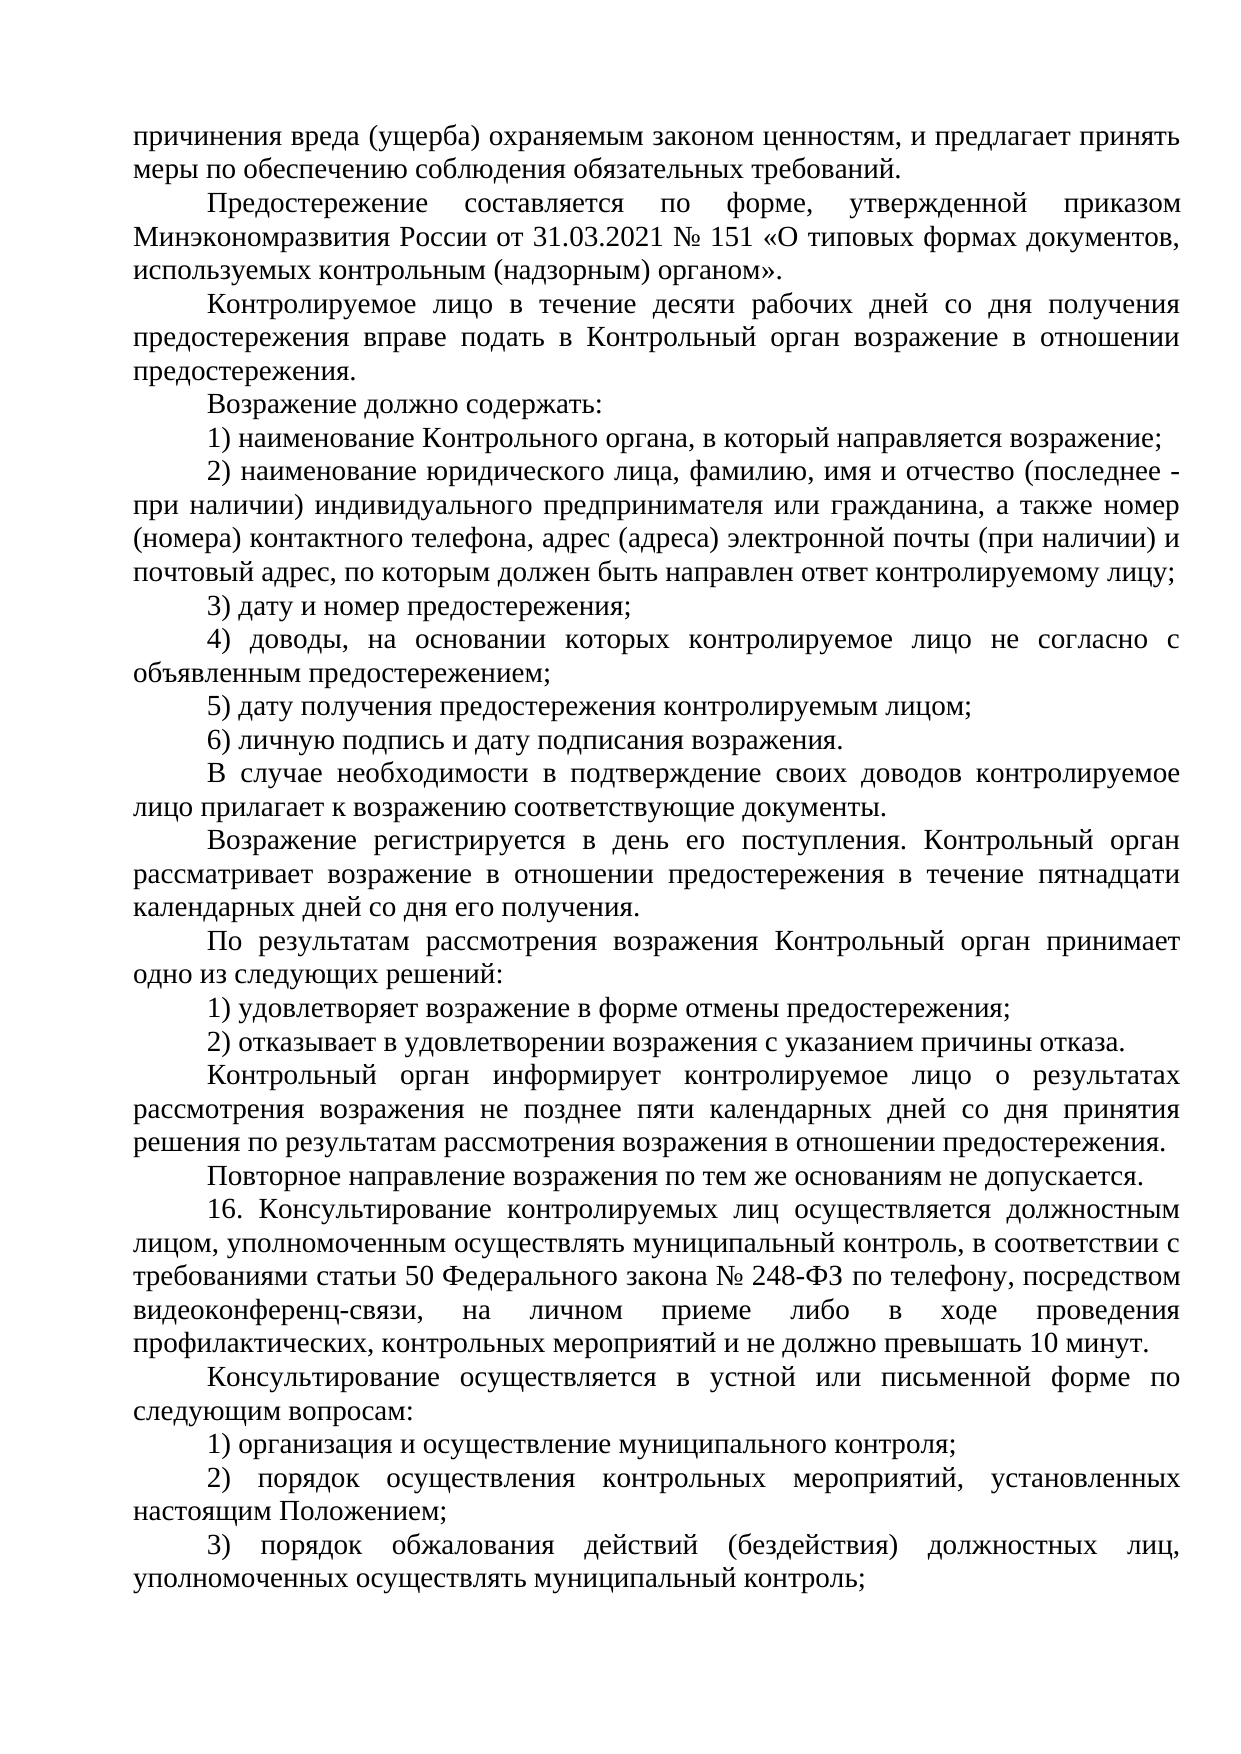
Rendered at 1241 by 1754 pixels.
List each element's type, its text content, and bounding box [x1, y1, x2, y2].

text Предостережение составляется по форме, утвержденной приказом Минэкономразвития России от 31.03.2021 № 151 «О типовых формах документов, используемых контрольным (надзорным) органом». [133, 185, 1181, 286]
text Контрольный орган информирует контролируемое лицо о результатах рассмотрения возражения не позднее пяти календарных дней со дня принятия решения по результатам рассмотрения возражения в отношении предостережения. [133, 1057, 1181, 1158]
text В случае необходимости в подтверждение своих доводов контролируемое лицо прилагает к возражению соответствующие документы. [133, 755, 1181, 822]
text Возражение регистрируется в день его поступления. Контрольный орган рассматривает возражение в отношении предостережения в течение пятнадцати календарных дней со дня его получения. [133, 822, 1181, 923]
text 3) дату и номер предостережения; [133, 588, 1181, 621]
text 16. Консультирование контролируемых лиц осуществляется должностным лицом, уполномоченным осуществлять муниципальный контроль, в соответствии с требованиями статьи 50 Федерального закона № 248-ФЗ по телефону, посредством видеоконференц-связи, на личном приеме либо в ходе проведения профилактических, контрольных мероприятий и не должно превышать 10 минут. [133, 1191, 1181, 1359]
text 1) удовлетворяет возражение в форме отмены предостережения; [133, 990, 1181, 1024]
text 3) порядок обжалования действий (бездействия) должностных лиц, уполномоченных осуществлять муниципальный контроль; [133, 1527, 1181, 1594]
text 2) отказывает в удовлетворении возражения с указанием причины отказа. [133, 1024, 1181, 1057]
text 4) доводы, на основании которых контролируемое лицо не согласно с объявленным предостережением; [133, 621, 1181, 688]
text Контролируемое лицо в течение десяти рабочих дней со дня получения предостережения вправе подать в Контрольный орган возражение в отношении предостережения. [133, 286, 1181, 386]
text 6) личную подпись и дату подписания возражения. [133, 722, 1181, 755]
text Повторное направление возражения по тем же основаниям не допускается. [133, 1158, 1181, 1191]
text Консультирование осуществляется в устной или письменной форме по следующим вопросам: [133, 1359, 1181, 1426]
text 2) порядок осуществления контрольных мероприятий, установленных настоящим Положением; [133, 1460, 1181, 1527]
text По результатам рассмотрения возражения Контрольный орган принимает одно из следующих решений: [133, 923, 1181, 990]
text 1) наименование Контрольного органа, в который направляется возражение; [133, 420, 1181, 453]
text 1) организация и осуществление муниципального контроля; [133, 1426, 1181, 1460]
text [133, 118, 1181, 185]
text 5) дату получения предостережения контролируемым лицом; [133, 688, 1181, 722]
text Возражение должно содержать: [133, 386, 1181, 420]
text 2) наименование юридического лица, фамилию, имя и отчество (последнее - при наличии) индивидуального предпринимателя или гражданина, а также номер (номера) контактного телефона, адрес (адреса) электронной почты (при наличии) и почтовый адрес, по которым должен быть направлен ответ контролируемому лицу; [133, 453, 1181, 588]
